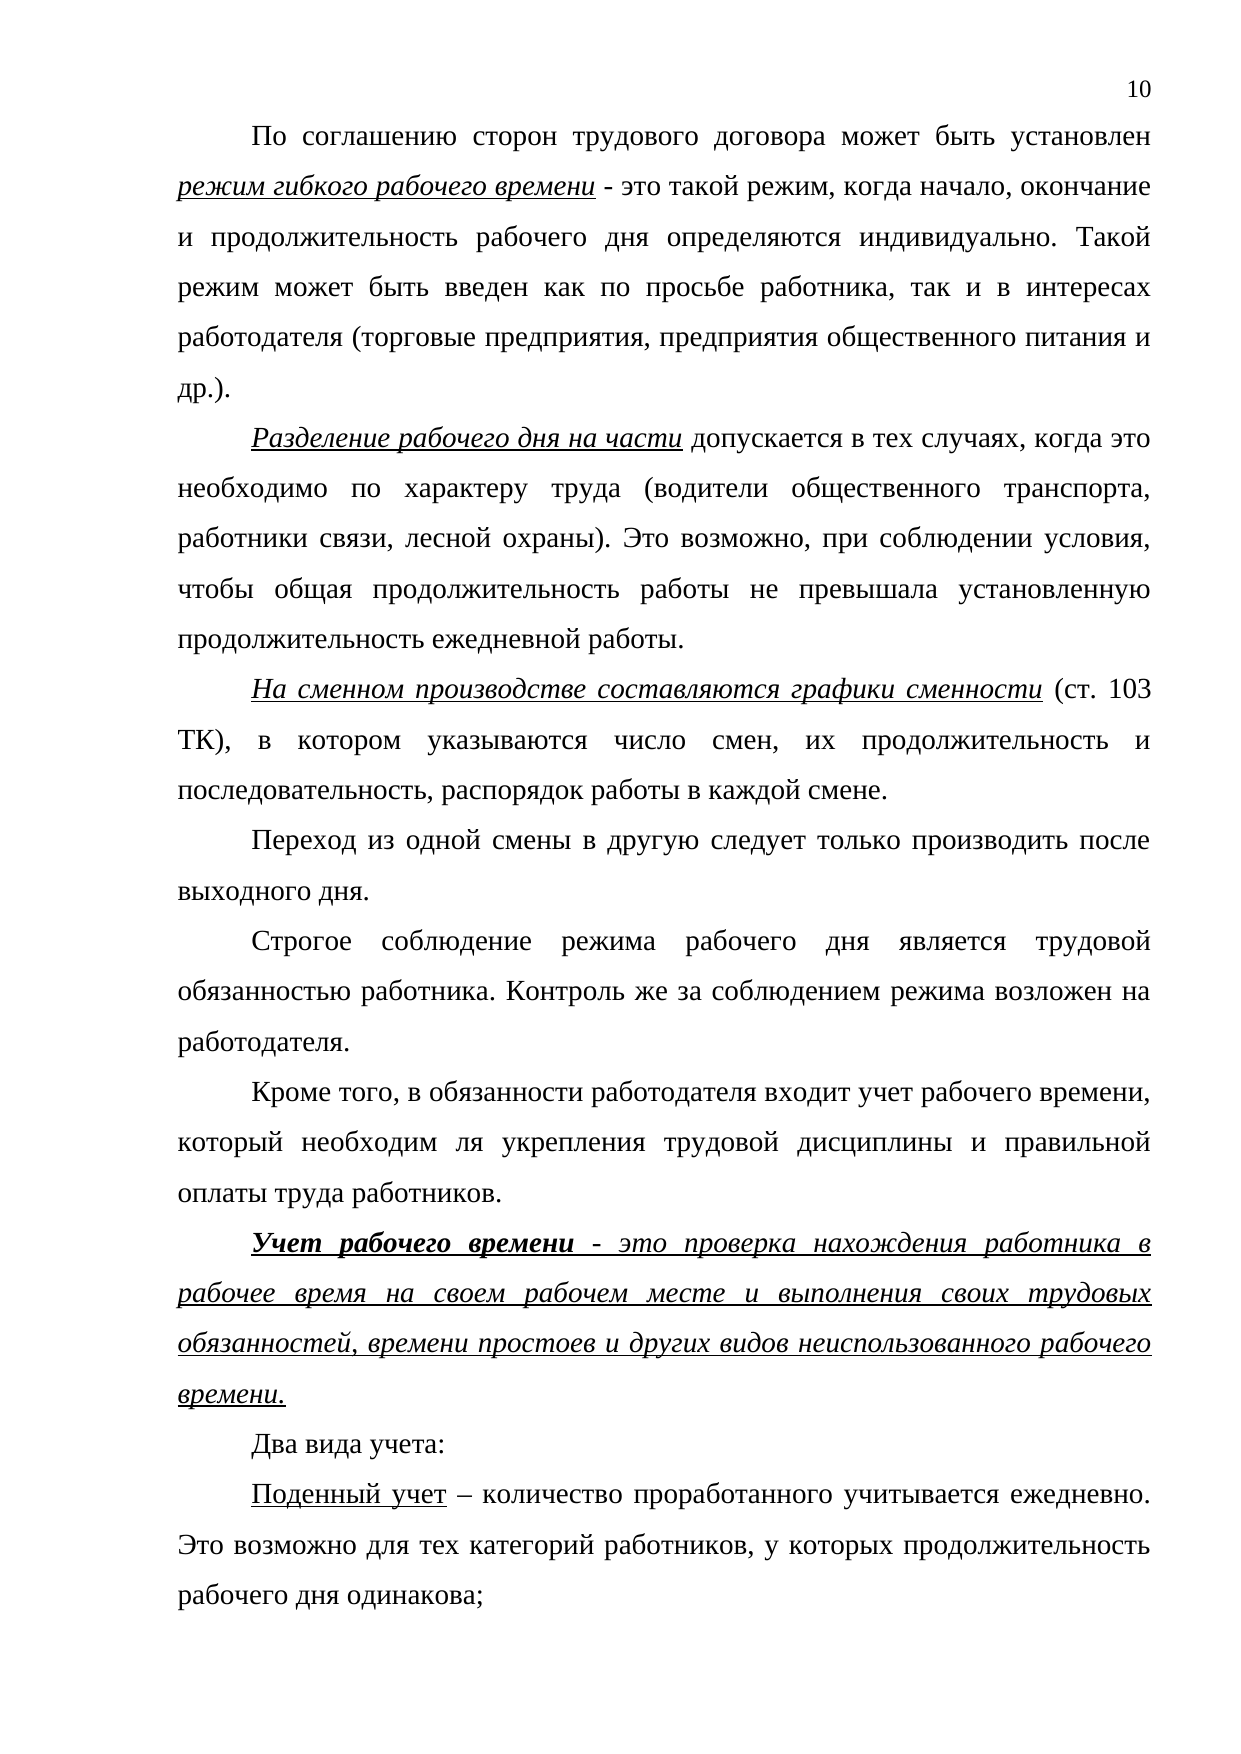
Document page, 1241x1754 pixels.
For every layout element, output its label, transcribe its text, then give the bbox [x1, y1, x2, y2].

text Переход из одной смены в другую следует только производить после выходного дня. [177, 822, 1152, 906]
text Поденный учет – количество проработанного учитывается ежедневно. Это возможно для тех категорий работников, у которых продолжительность рабочего дня одинакова; [177, 1477, 1152, 1611]
text На сменном производстве составляются графики сменности (ст. 103 ТК), в котором указываются число смен, их продолжительность и последовательность, распорядок работы в каждой смене. [177, 672, 1152, 806]
text Два вида учета: [177, 1426, 1152, 1460]
text Разделение рабочего дня на части допускается в тех случаях, когда это необходимо по характеру труда (водители общественного транспорта, работники связи, лесной охраны). Это возможно, при соблюдении условия, чтобы общая продолжительность работы не превышала установленную продолжительность ежедневной работы. [177, 420, 1152, 655]
text По соглашению сторон трудового договора может быть установлен режим гибкого рабочего времени - это такой режим, когда начало, окончание и продолжительность рабочего дня определяются индивидуально. Такой режим может быть введен как по просьбе работника, так и в интересах работодателя (торговые предприятия, предприятия общественного питания и др.). [177, 118, 1152, 403]
text Учет рабочего времени - это проверка нахождения работника в рабочее время на своем рабочем месте и выполнения своих трудовых обязанностей, времени простоев и других видов неиспользованного рабочего времени. [177, 1356, 1152, 1409]
text Кроме того, в обязанности работодателя входит учет рабочего времени, который необходим ля укрепления трудовой дисциплины и правильной оплаты труда работников. [177, 1074, 1152, 1208]
text Строгое соблюдение режима рабочего дня является трудовой обязанностью работника. Контроль же за соблюдением режима возложен на работодателя. [177, 923, 1152, 1057]
text Учет рабочего времени - это проверка нахождения работника в рабочее время на своем рабочем месте и выполнения своих трудовых обязанностей, времени простоев и других видов неиспользованного рабочего времени. [177, 1306, 1152, 1355]
text Учет рабочего времени - это проверка нахождения работника в рабочее время на своем рабочем месте и выполнения своих трудовых обязанностей, времени простоев и других видов неиспользованного рабочего времени. [177, 1225, 1152, 1304]
